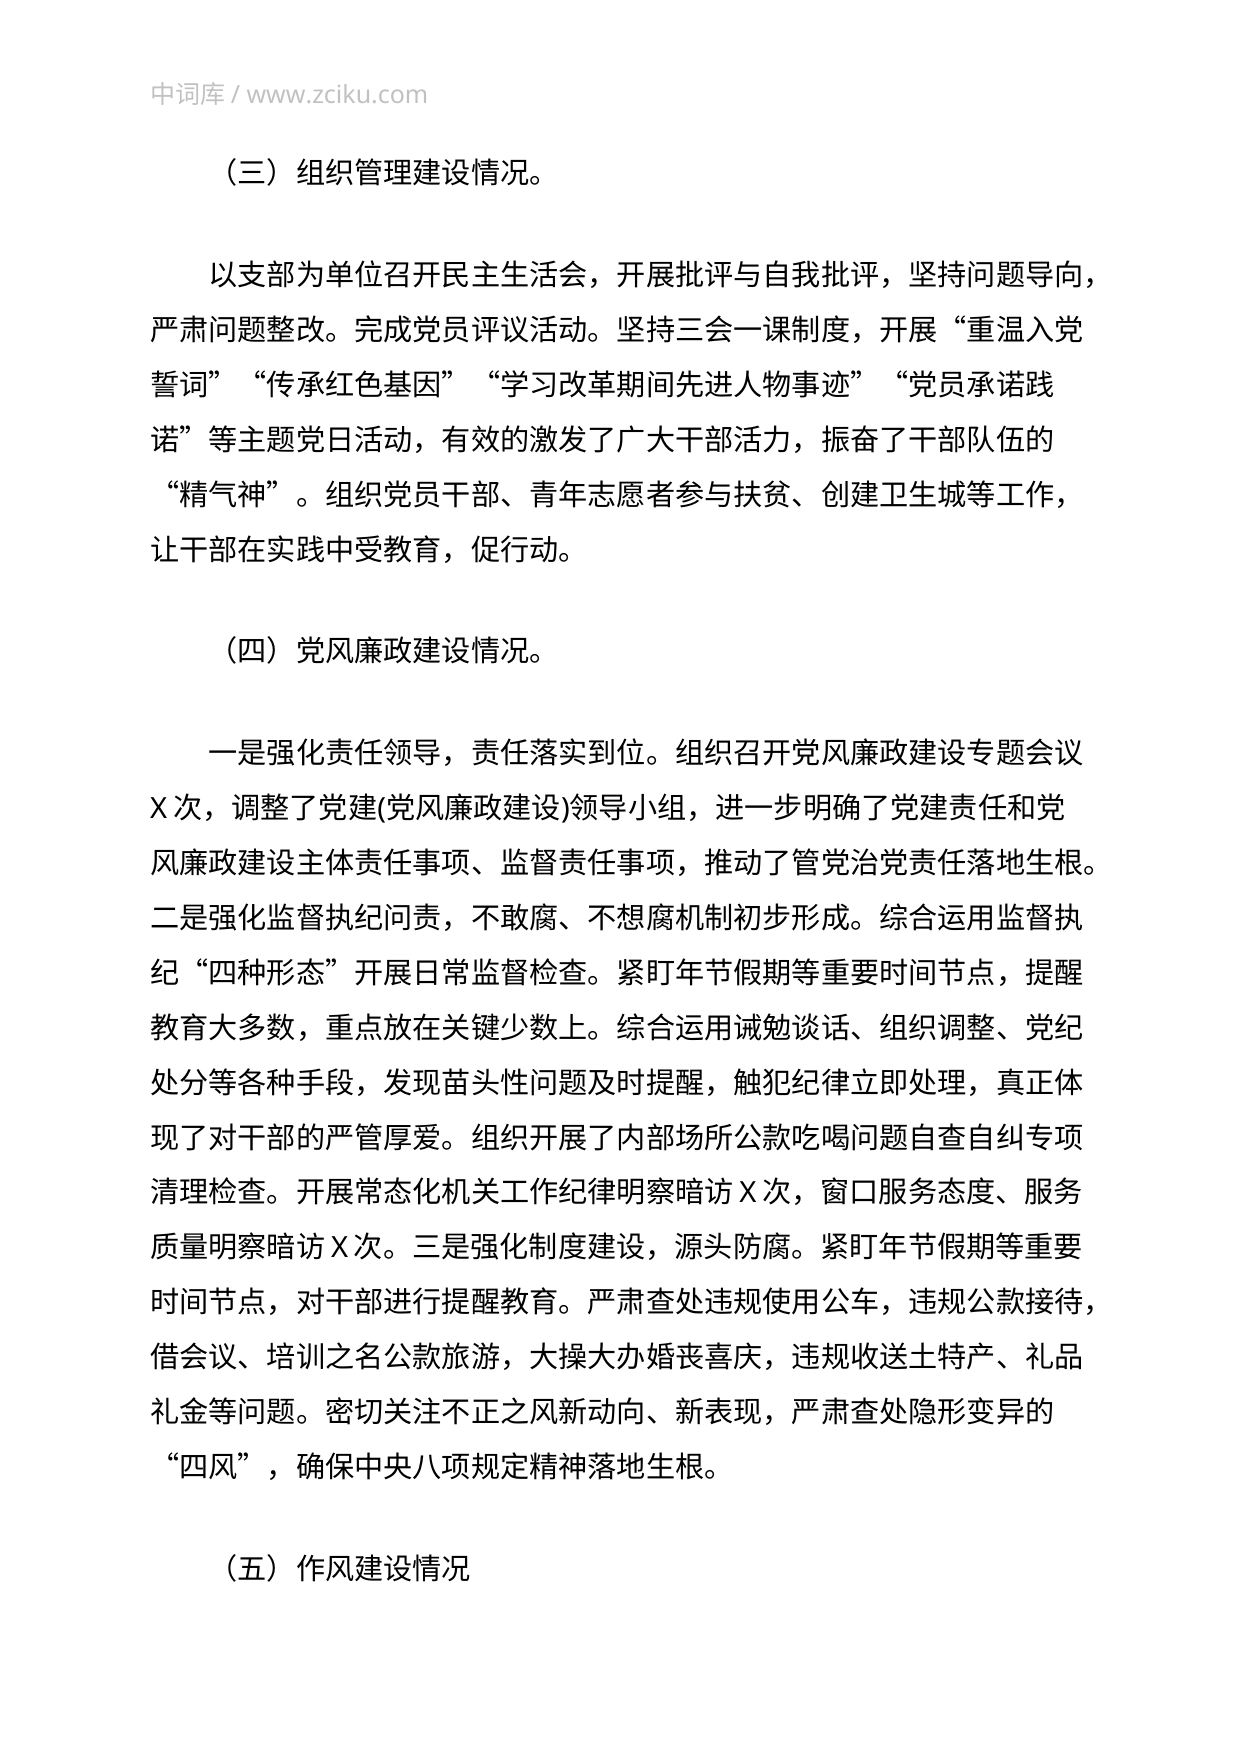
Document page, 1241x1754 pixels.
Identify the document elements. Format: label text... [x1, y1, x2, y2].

text （三）组织管理建设情况。 [150, 150, 1090, 192]
text 一是强化责任领导，责任落实到位。组织召开党风廉政建设专题会议X次，调整了党建(党风廉政建设)领导小组，进一步明确了党建责任和党风廉政建设主体责任事项、监督责任事项，推动了管党治党责任落地生根。二是强化监督执纪问责，不敢腐、不想腐机制初步形成。综合运用监督执纪“四种形态”开展日常监督检查。紧盯年节假期等重要时间节点，提醒教育大多数，重点放在关键少数上。综合运用诫勉谈话、组织调整、党纪处分等各种手段，发现苗头性问题及时提醒，触犯纪律立即处理，真正体现了对干部的严管厚爱。组织开展了内部场所公款吃喝问题自查自纠专项清理检查。开展常态化机关工作纪律明察暗访X次，窗口服务态度、服务质量明察暗访X次。三是强化制度建设，源头防腐。紧盯年节假期等重要时间节点，对干部进行提醒教育。严肃查处违规使用公车，违规公款接待，借会议、培训之名公款旅游，大操大办婚丧喜庆，违规收送土特产、礼品礼金等问题。密切关注不正之风新动向、新表现，严肃查处隐形变异的“四风”，确保中央八项规定精神落地生根。 [150, 730, 1090, 1486]
text （五）作风建设情况 [150, 1546, 1090, 1588]
text （四）党风廉政建设情况。 [150, 628, 1090, 670]
text 以支部为单位召开民主生活会，开展批评与自我批评，坚持问题导向，严肃问题整改。完成党员评议活动。坚持三会一课制度，开展“重温入党誓词”“传承红色基因”“学习改革期间先进人物事迹”“党员承诺践诺”等主题党日活动，有效的激发了广大干部活力，振奋了干部队伍的“精气神”。组织党员干部、青年志愿者参与扶贫、创建卫生城等工作，让干部在实践中受教育，促行动。 [150, 252, 1090, 568]
